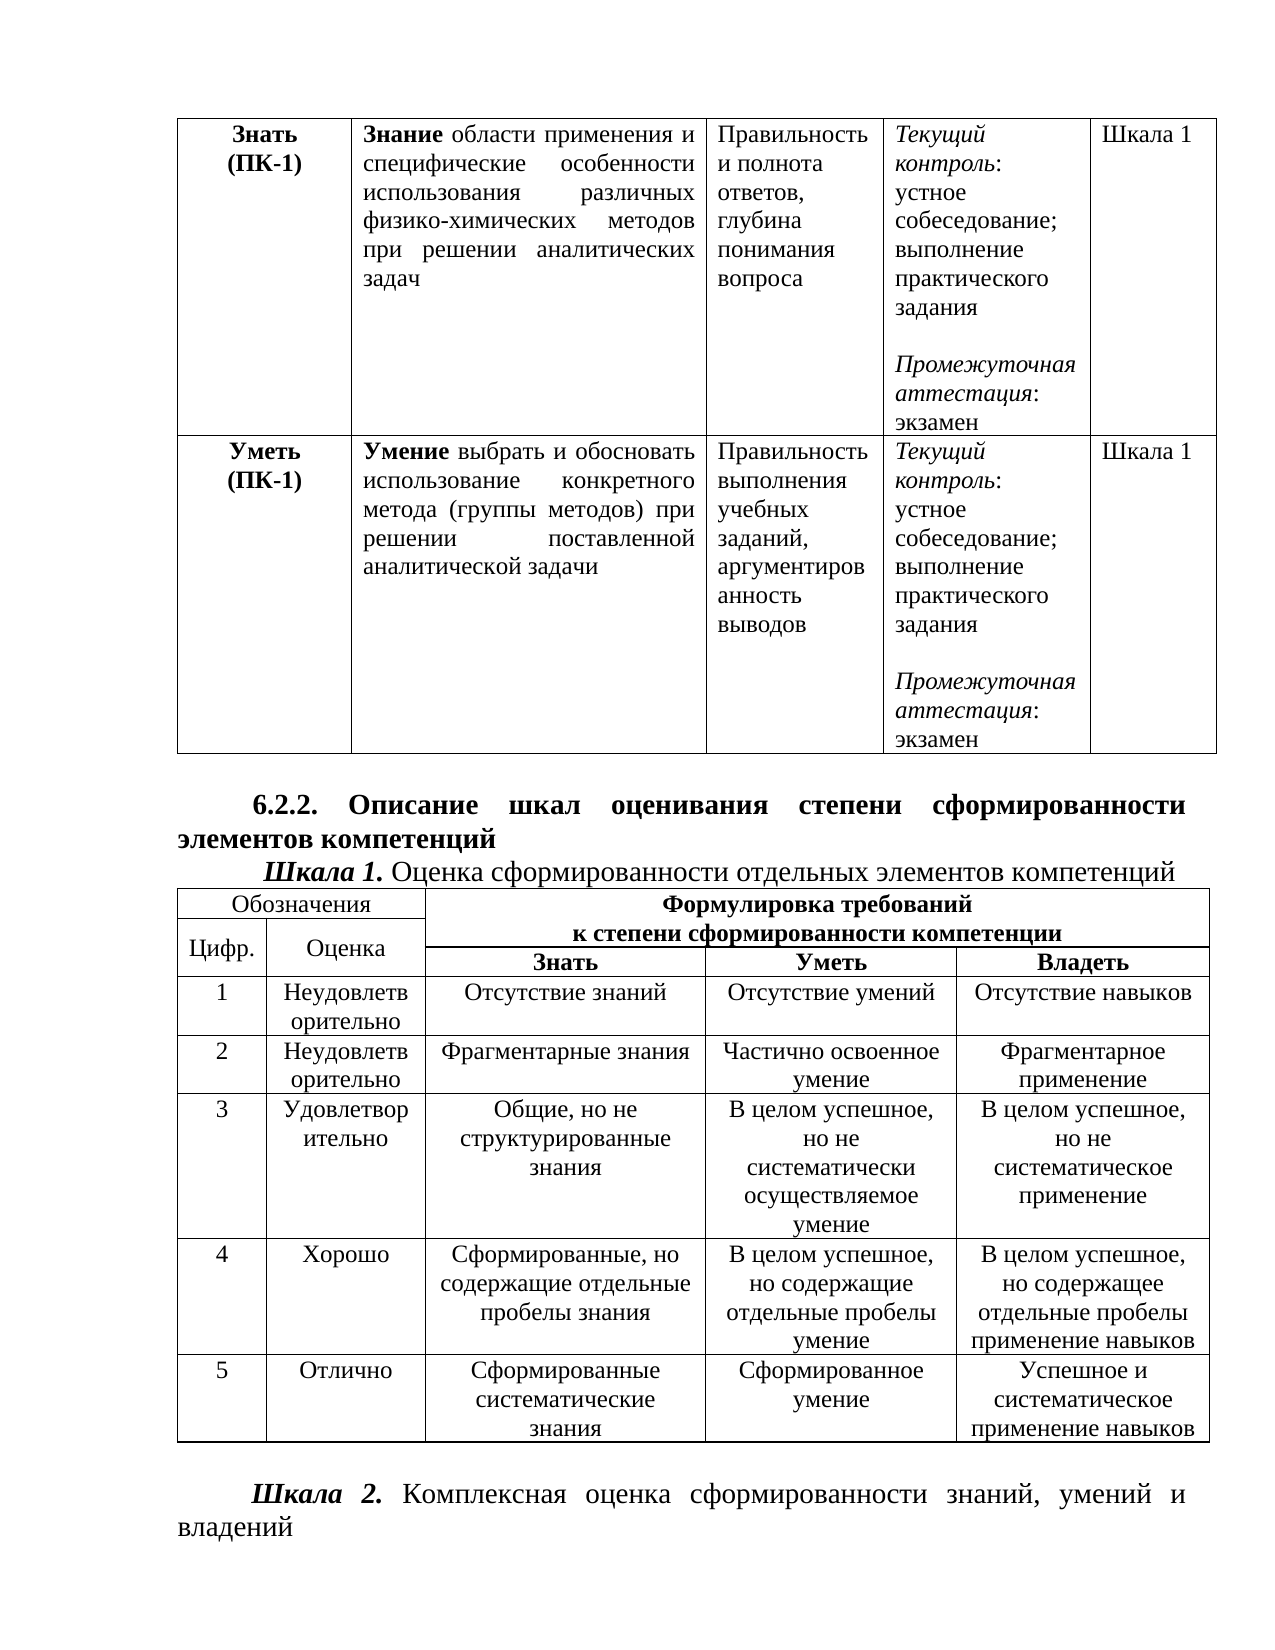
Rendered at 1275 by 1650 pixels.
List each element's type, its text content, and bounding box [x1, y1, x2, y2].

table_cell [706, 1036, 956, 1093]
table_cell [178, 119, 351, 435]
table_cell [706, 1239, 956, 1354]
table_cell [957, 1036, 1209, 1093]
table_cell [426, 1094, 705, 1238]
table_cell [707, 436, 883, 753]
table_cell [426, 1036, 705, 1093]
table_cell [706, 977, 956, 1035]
text Шкала 2. Комплексная оценка сформированности знаний, умений и владений [177, 1476, 1186, 1543]
text 6.2.2. Описание шкал оценивания степени сформированности элементов компетенций [177, 787, 1186, 854]
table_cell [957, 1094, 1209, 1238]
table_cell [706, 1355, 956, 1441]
text Шкала 1. Оценка сформированности отдельных элементов компетенций [177, 854, 1186, 888]
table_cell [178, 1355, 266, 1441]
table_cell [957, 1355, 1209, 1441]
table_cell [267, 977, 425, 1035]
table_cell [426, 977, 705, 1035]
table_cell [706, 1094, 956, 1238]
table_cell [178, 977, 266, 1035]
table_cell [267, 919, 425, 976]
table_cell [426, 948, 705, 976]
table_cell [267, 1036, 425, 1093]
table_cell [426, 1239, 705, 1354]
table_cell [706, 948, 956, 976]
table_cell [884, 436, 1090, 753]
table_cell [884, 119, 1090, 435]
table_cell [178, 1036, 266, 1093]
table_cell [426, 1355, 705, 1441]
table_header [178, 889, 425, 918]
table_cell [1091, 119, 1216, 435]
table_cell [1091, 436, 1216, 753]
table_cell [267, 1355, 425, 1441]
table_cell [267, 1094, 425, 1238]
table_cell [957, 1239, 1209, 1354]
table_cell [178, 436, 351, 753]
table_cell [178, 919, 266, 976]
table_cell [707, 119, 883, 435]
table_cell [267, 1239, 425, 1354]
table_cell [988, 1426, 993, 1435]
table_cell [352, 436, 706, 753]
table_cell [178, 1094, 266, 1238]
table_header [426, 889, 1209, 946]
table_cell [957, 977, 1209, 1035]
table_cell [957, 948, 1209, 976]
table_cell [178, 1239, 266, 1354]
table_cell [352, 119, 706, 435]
